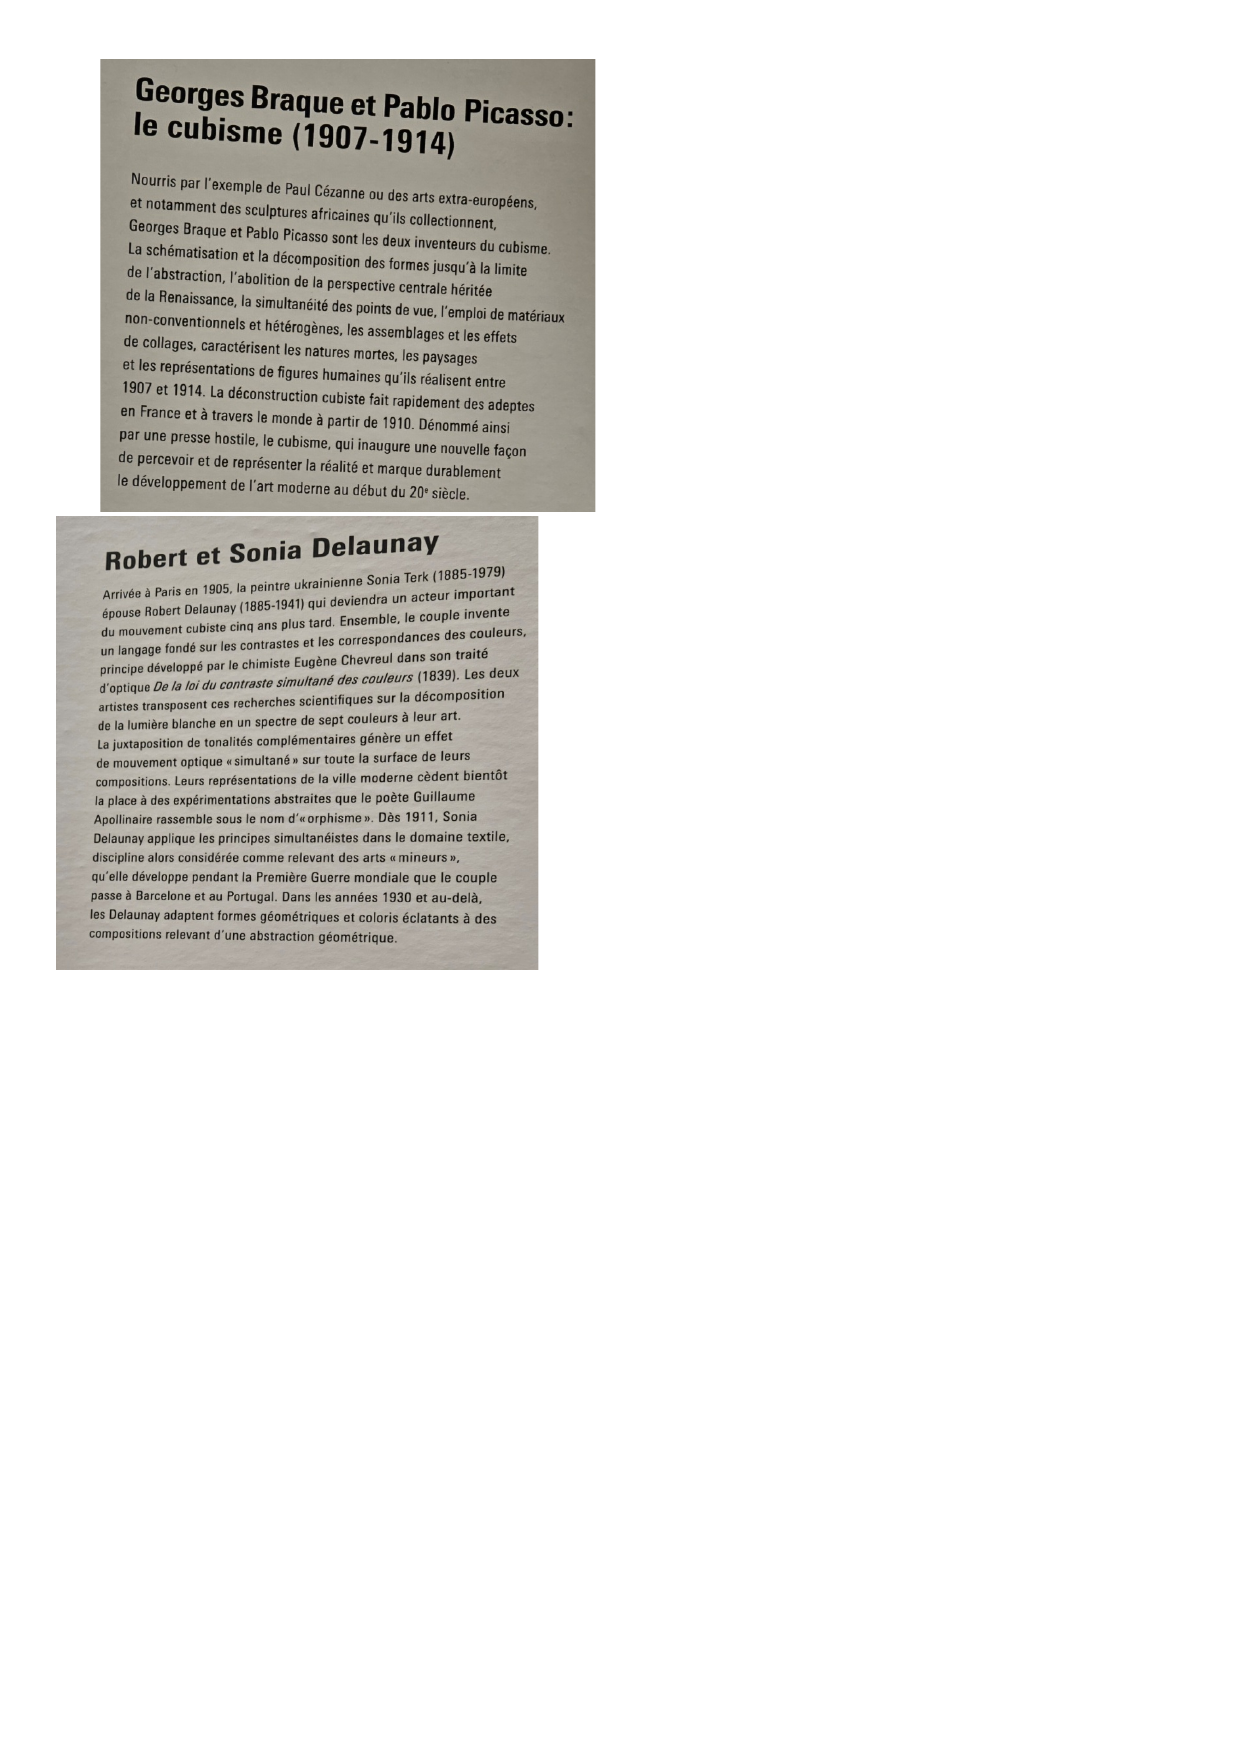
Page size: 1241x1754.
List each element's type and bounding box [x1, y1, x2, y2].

picture [56, 516, 539, 970]
picture [100, 59, 596, 512]
